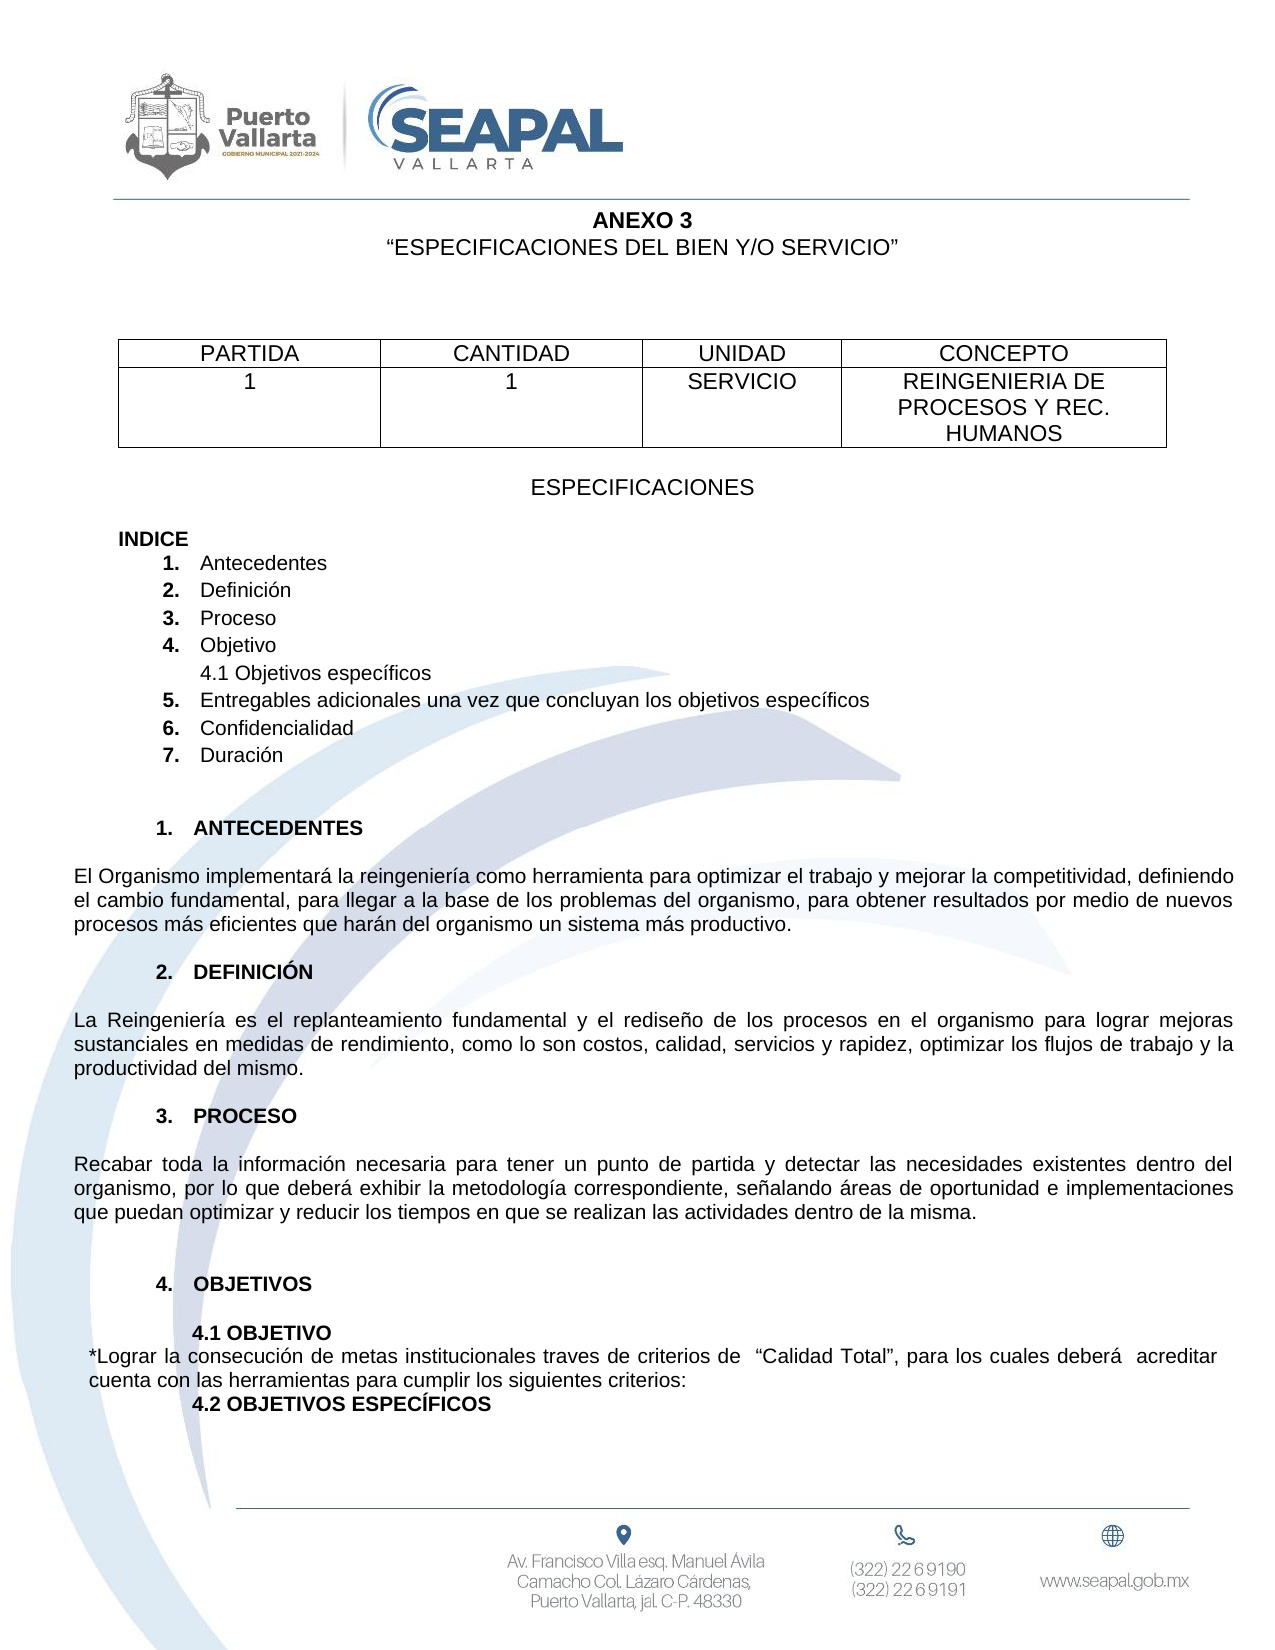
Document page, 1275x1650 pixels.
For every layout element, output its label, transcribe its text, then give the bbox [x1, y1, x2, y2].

list Antecedentes [162, 551, 1166, 575]
table_cell REINGENIERIA DE PROCESOS Y REC. HUMANOS [842, 368, 1166, 447]
table_header CONCEPTO [842, 340, 1166, 367]
list OBJETIVOS [156, 1272, 1235, 1296]
list Proceso [162, 606, 1166, 630]
text El Organismo implementará la reingeniería como herramienta para optimizar el trabajo y mejorar la competitividad, definiendo el cambio fundamental, para llegar a la base de los problemas del organismo, para obtener resultados por medio de nuevos procesos más eficientes que harán del organismo un sistema más productivo. [74, 864, 1235, 936]
text La Reingeniería es el replanteamiento fundamental y el rediseño de los procesos en el organismo para lograr mejoras sustanciales en medidas de rendimiento, como lo son costos, calidad, servicios y rapidez, optimizar los flujos de trabajo y la productividad del mismo. [74, 1008, 1235, 1080]
text 4.2 OBJETIVOS ESPECÍFICOS [88, 1392, 1220, 1416]
list Entregables adicionales una vez que concluyan los objetivos específicos [162, 688, 1166, 712]
table_cell 1 [381, 368, 642, 447]
text ESPECIFICACIONES [118, 474, 1166, 501]
text 4.1 OBJETIVO [118, 1320, 1220, 1344]
list Duración [162, 743, 1166, 767]
list ANTECEDENTES [156, 816, 1166, 839]
text ANEXO 3 [118, 207, 1166, 234]
list DEFINICIÓN [156, 960, 1166, 984]
table_cell 1 [119, 368, 380, 447]
list Confidencialidad [162, 716, 1166, 740]
list Definición [162, 578, 1166, 602]
table_cell SERVICIO [643, 368, 841, 447]
table_header CANTIDAD [381, 340, 642, 367]
text Recabar toda la información necesaria para tener un punto de partida y detectar las necesidades existentes dentro del organismo, por lo que deberá exhibir la metodología correspondiente, señalando áreas de oportunidad e implementaciones que puedan optimizar y reducir los tiempos en que se realizan las actividades dentro de la misma. [74, 1152, 1235, 1224]
text “ESPECIFICACIONES DEL BIEN Y/O SERVICIO” [118, 234, 1166, 260]
table_header PARTIDA [119, 340, 380, 367]
list PROCESO [156, 1104, 1235, 1128]
list Objetivo 4.1 Objetivos específicos [162, 633, 1166, 685]
picture [9, 0, 1275, 1650]
text INDICE [118, 527, 1166, 551]
text *Lograr la consecución de metas institucionales traves de criterios de “Calidad Total”, para los cuales deberá acreditar cuenta con las herramientas para cumplir los siguientes criterios: [88, 1344, 1220, 1392]
table_header UNIDAD [643, 340, 841, 367]
